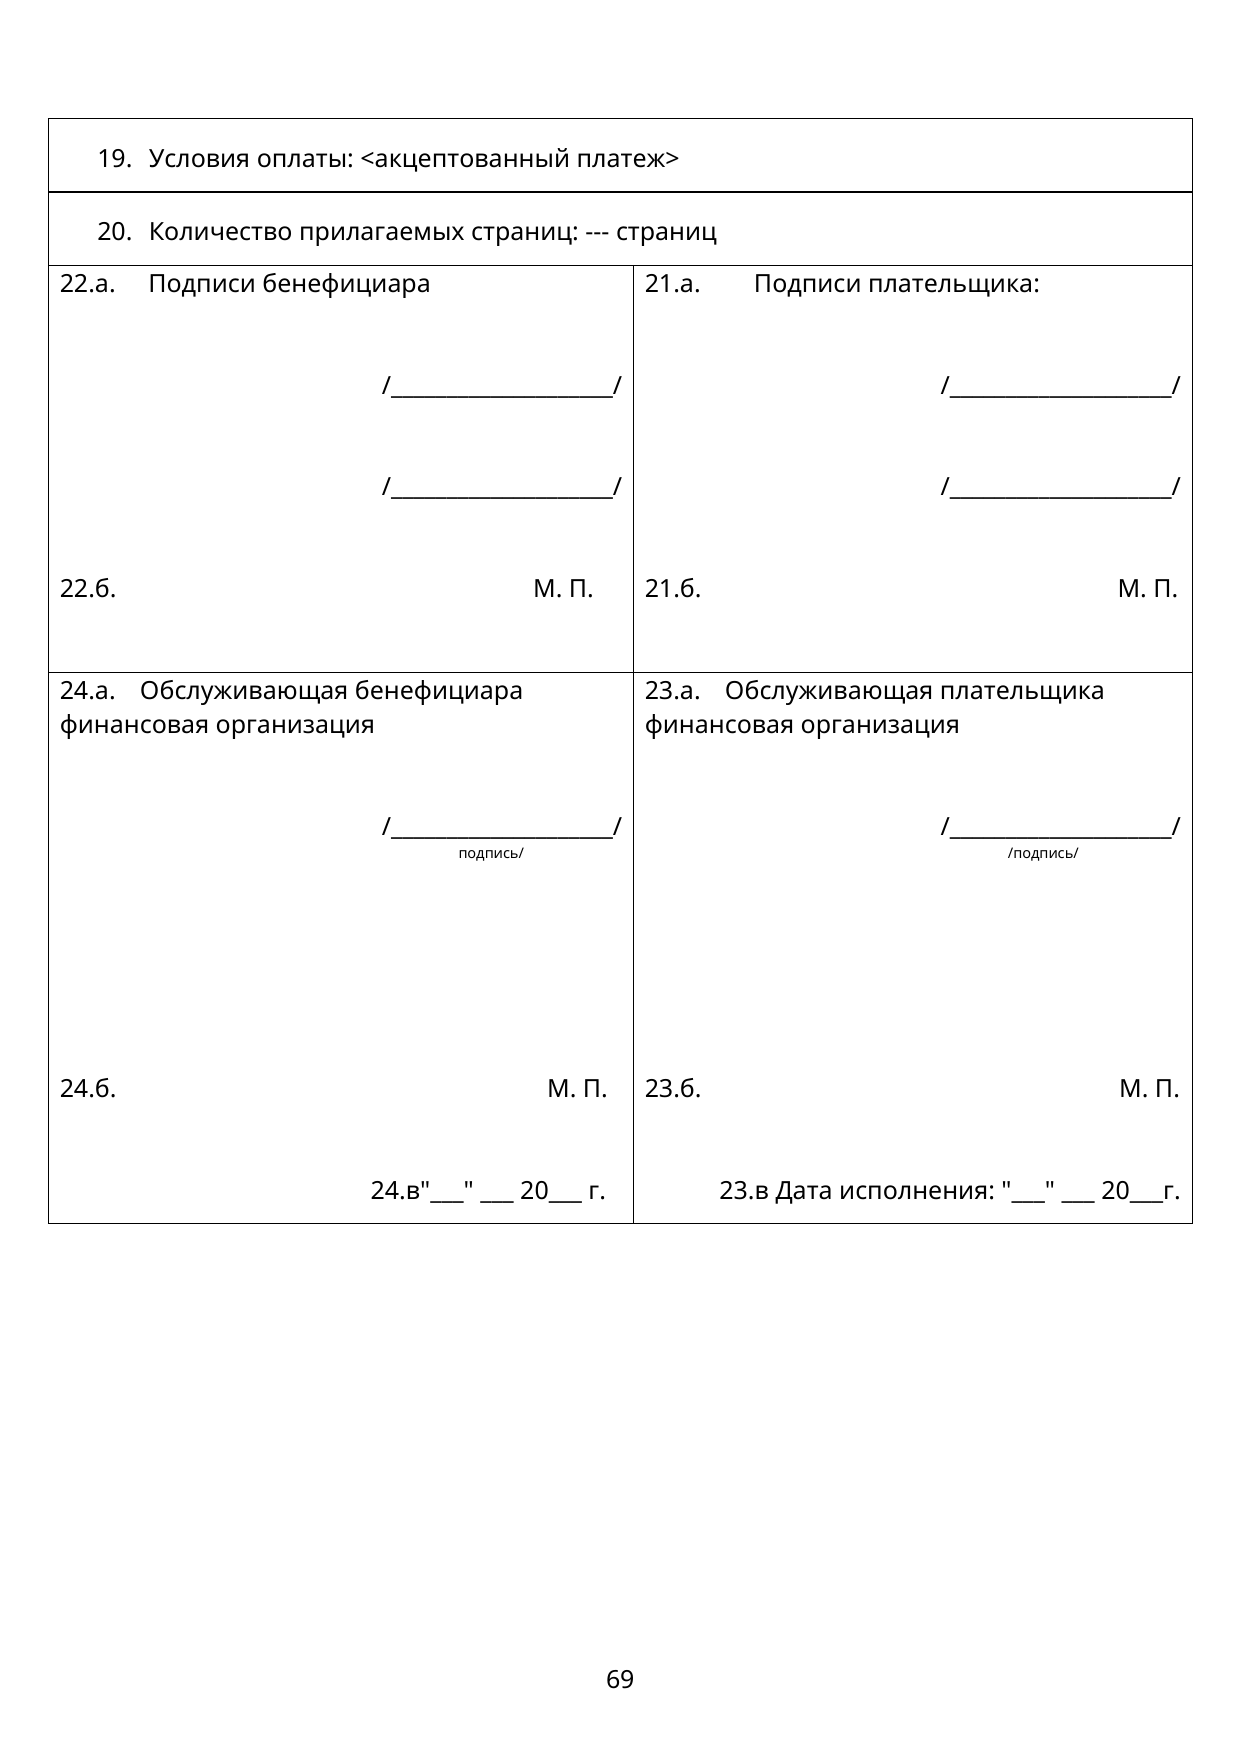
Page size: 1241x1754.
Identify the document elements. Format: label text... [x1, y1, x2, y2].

table_cell 19. Условия оплаты: <акцептованный платеж> [49, 119, 1192, 191]
table_cell 24.а. Обслуживающая бенефициара финансовая организация /____________________/ подпись/ [49, 673, 633, 994]
table_cell 23.а. Обслуживающая плательщика финансовая организация /____________________/ /подпись/ [634, 673, 1192, 994]
table_cell 21.а. Подписи плательщика: /____________________/ /____________________/ 21.б. М. П. [634, 266, 1192, 672]
table_cell 24.б. М. П. 24.в"___" ___ 20___ г. [49, 995, 633, 1223]
table_cell 23.б. М. П. 23.в Дата исполнения: "___" ___ 20___г. [634, 995, 1192, 1223]
table_cell 22.а. Подписи бенефициара /____________________/ /____________________/ 22.б. М. П. [49, 266, 633, 672]
table_cell 20. Количество прилагаемых страниц: --- страниц [49, 193, 1192, 265]
